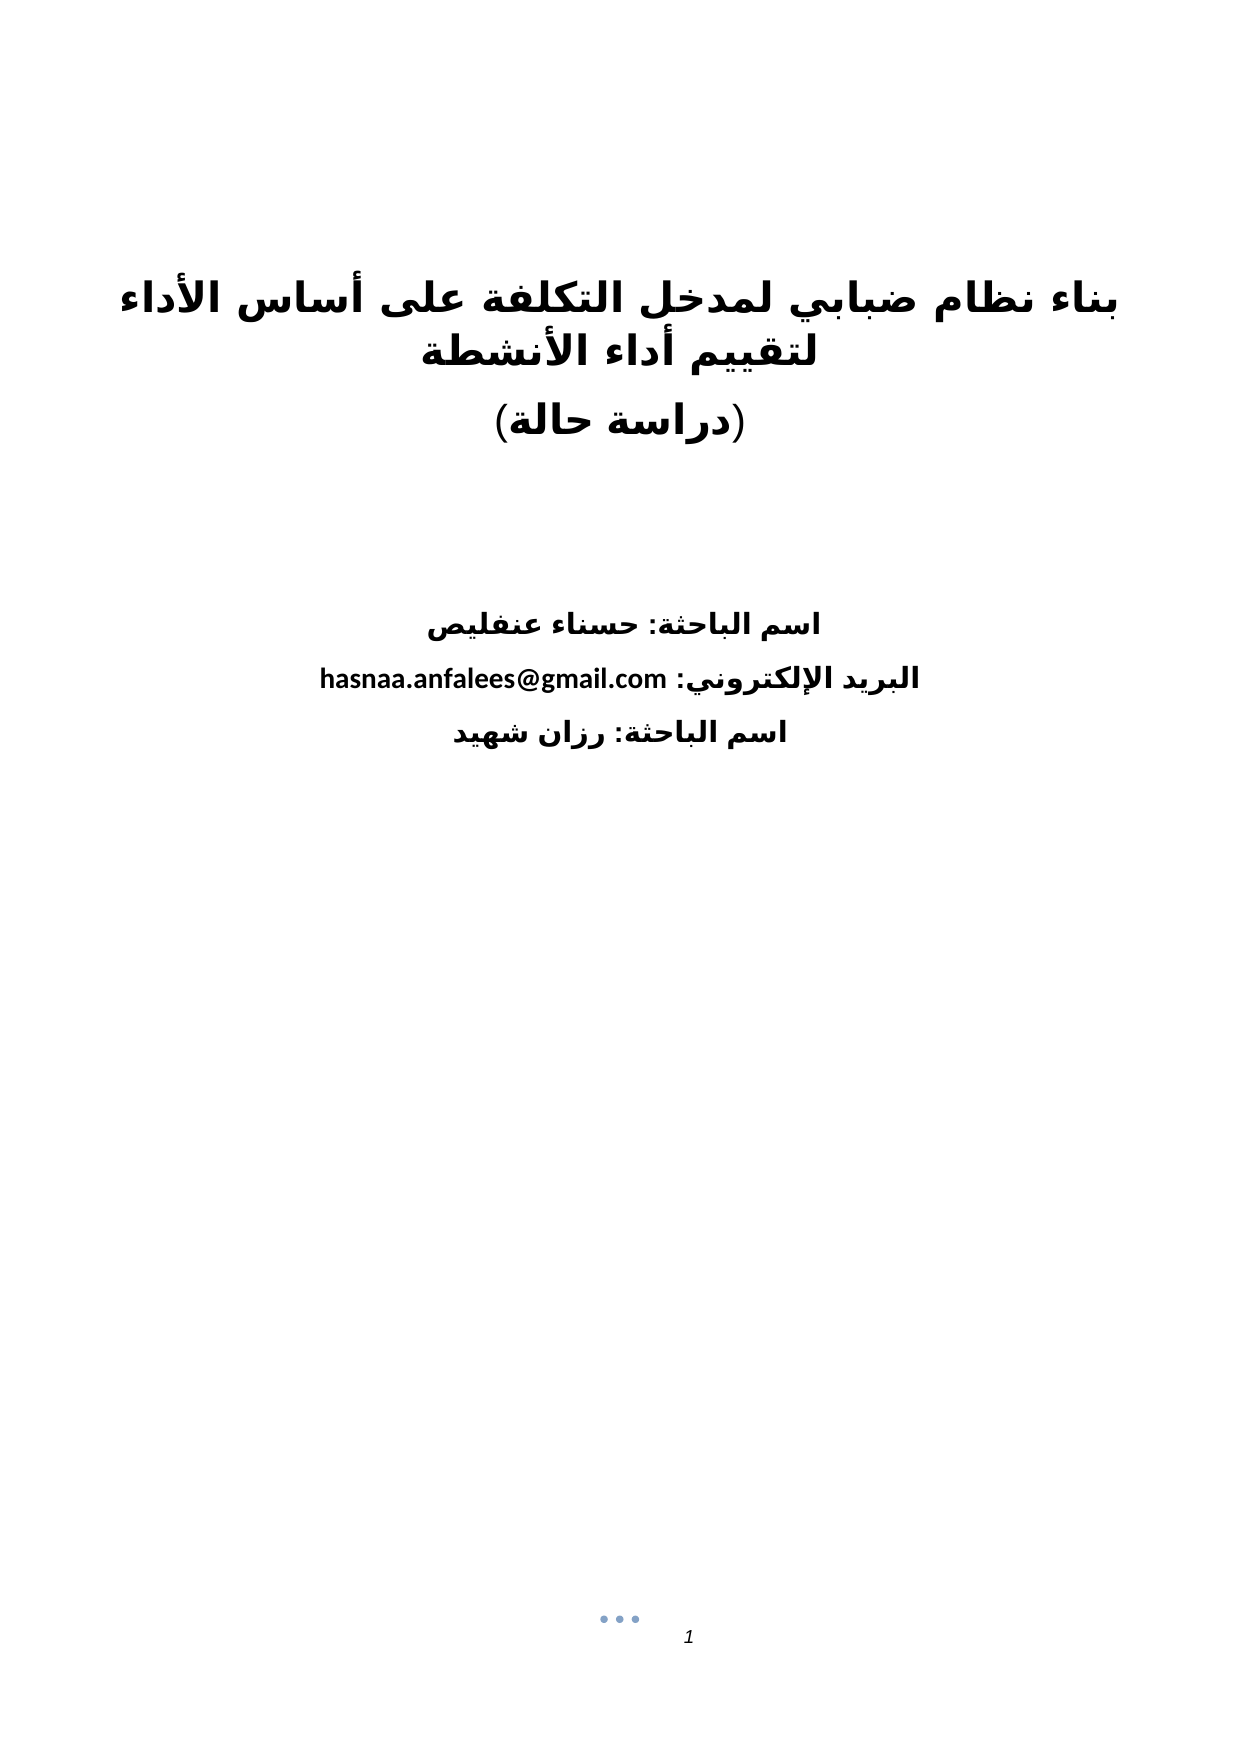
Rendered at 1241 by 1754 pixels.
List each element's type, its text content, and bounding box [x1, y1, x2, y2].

text البريد الإلكتروني: hasnaa.anfalees@gmail.com [89, 660, 1152, 695]
text اسم الباحثة: حسناء عنفليص [89, 607, 1152, 640]
text اسم الباحثة: رزان شهيد [89, 715, 1152, 748]
text (دراسة حالة) [89, 395, 1152, 443]
text بناء نظام ضبابي لمدخل التكلفة على أساس الأداء لتقييم أداء الأنشطة [89, 274, 1152, 375]
